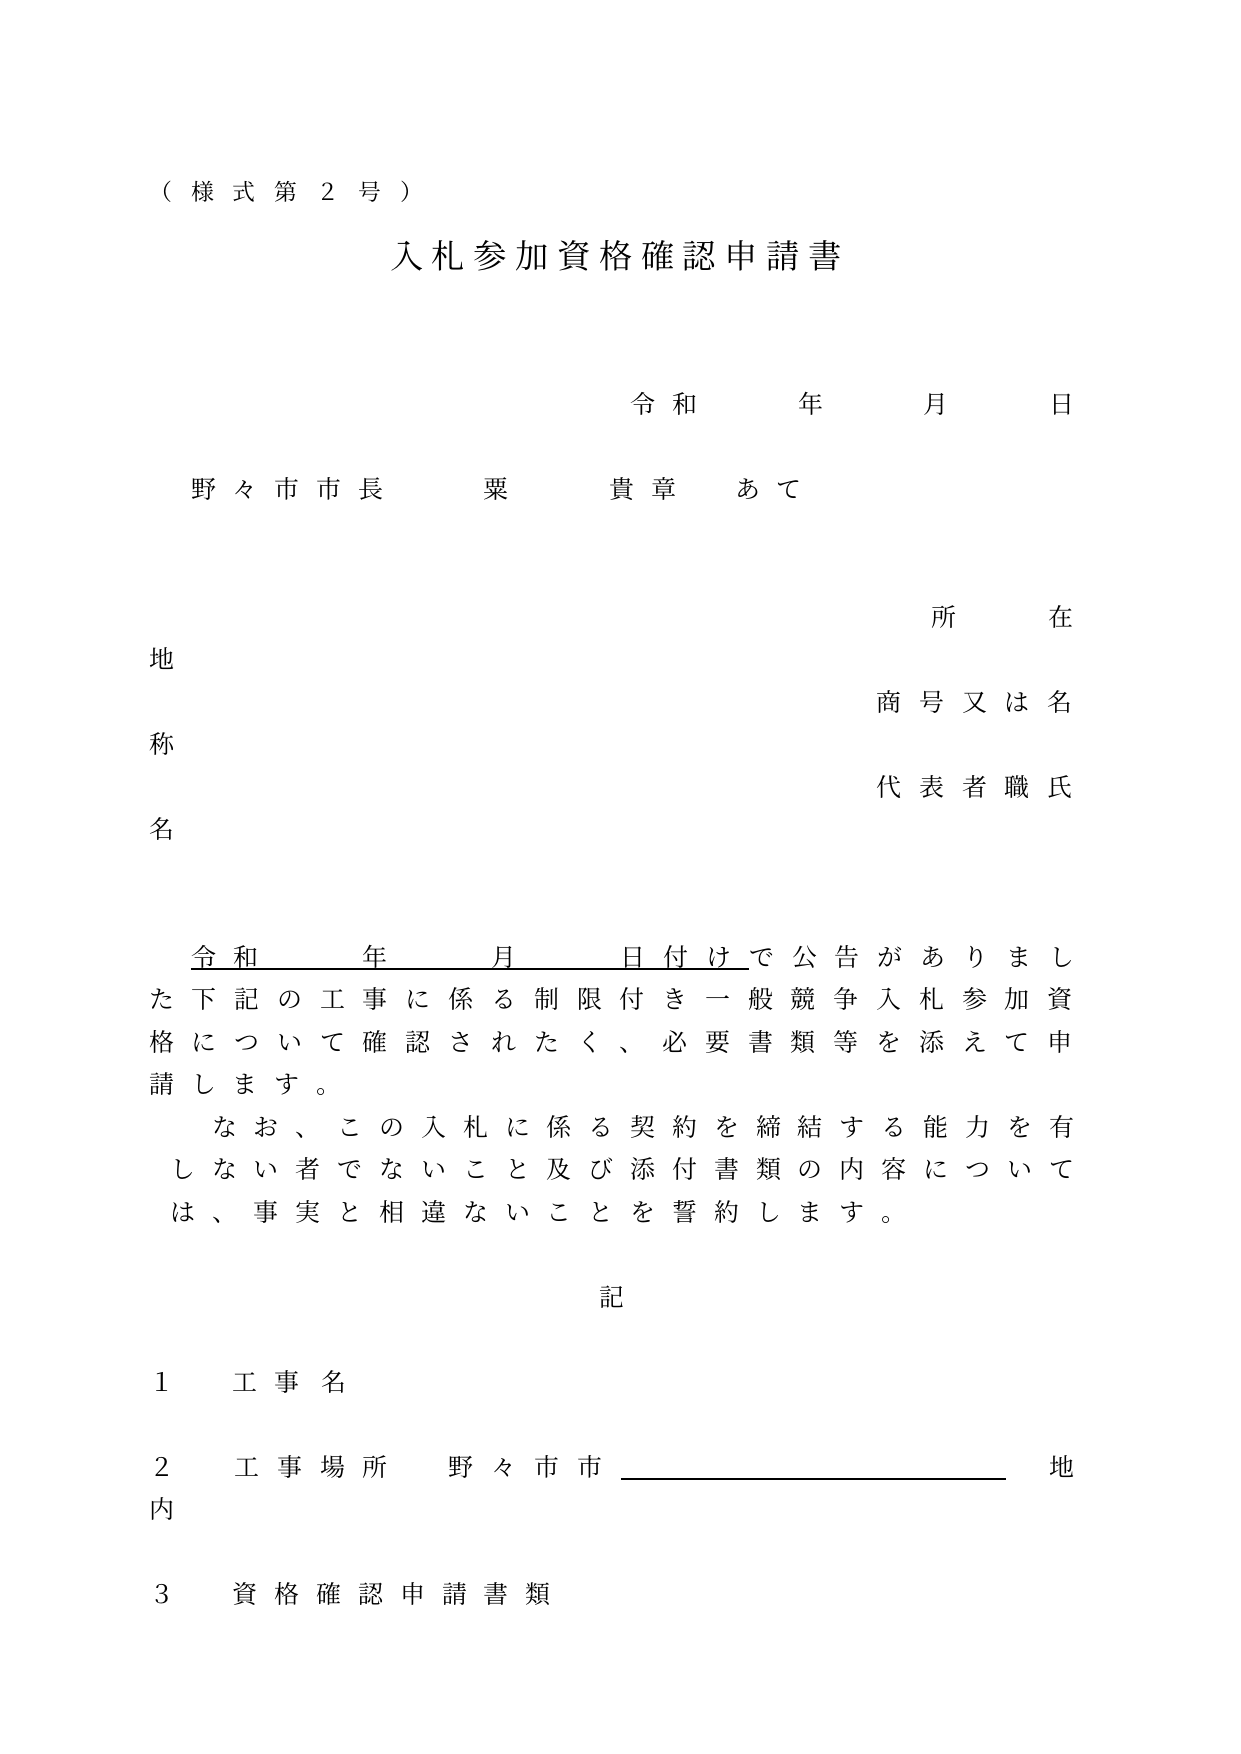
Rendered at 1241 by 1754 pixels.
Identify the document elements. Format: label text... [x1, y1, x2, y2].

text １ 工事名 [149, 1359, 1091, 1402]
text （様式第２号） [149, 169, 1091, 212]
text ３ 資格確認申請書類 [149, 1572, 1091, 1614]
text なお、この入札に係る契約を締結する能力を有しない者でないこと及び添付書類の内容については、事実と相違ないことを誓約します。 [149, 1104, 1091, 1232]
text 所 在 地 [149, 594, 1091, 679]
text ２ 工事場所 野々市市 地内 [149, 1444, 1091, 1529]
subtitle 記 [149, 1274, 1091, 1317]
text 代表者職氏名 [149, 764, 1091, 849]
text 商号又は名称 [149, 679, 1091, 764]
text 令和 年 月 日付けで公告がありました下記の工事に係る制限付き一般競争入札参加資格について確認されたく、必要書類等を添えて申請します。 [149, 934, 1091, 1104]
text 入札参加資格確認申請書 [149, 212, 1091, 297]
text 野々市市長 粟 貴章 あて [149, 467, 1091, 509]
text 令和 年 月 日 [149, 382, 1091, 424]
